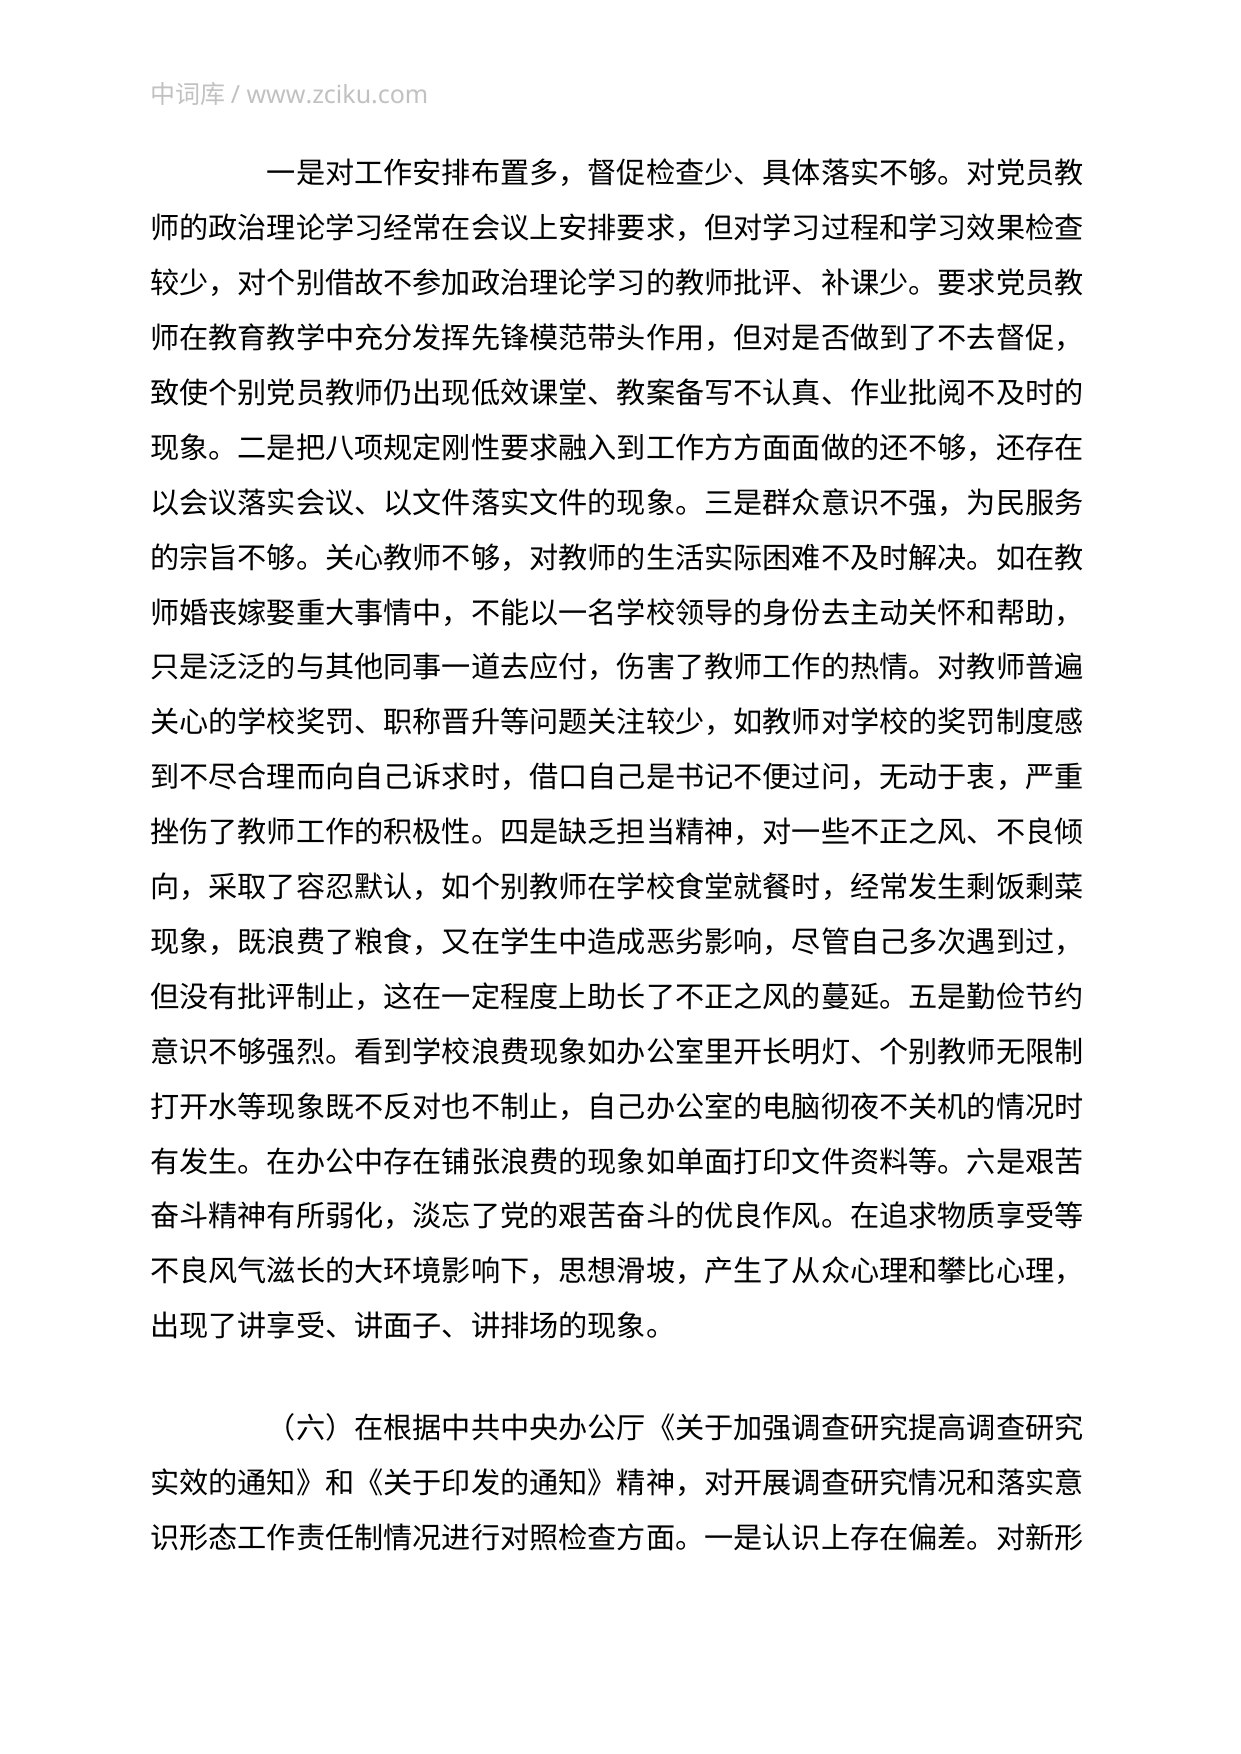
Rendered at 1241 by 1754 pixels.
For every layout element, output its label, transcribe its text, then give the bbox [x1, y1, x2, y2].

text 一是对工作安排布置多，督促检查少、具体落实不够。对党员教师的政治理论学习经常在会议上安排要求，但对学习过程和学习效果检查较少，对个别借故不参加政治理论学习的教师批评、补课少。要求党员教师在教育教学中充分发挥先锋模范带头作用，但对是否做到了不去督促，致使个别党员教师仍出现低效课堂、教案备写不认真、作业批阅不及时的现象。二是把八项规定刚性要求融入到工作方方面面做的还不够，还存在以会议落实会议、以文件落实文件的现象。三是群众意识不强，为民服务的宗旨不够。关心教师不够，对教师的生活实际困难不及时解决。如在教师婚丧嫁娶重大事情中，不能以一名学校领导的身份去主动关怀和帮助，只是泛泛的与其他同事一道去应付，伤害了教师工作的热情。对教师普遍关心的学校奖罚、职称晋升等问题关注较少，如教师对学校的奖罚制度感到不尽合理而向自己诉求时，借口自己是书记不便过问，无动于衷，严重挫伤了教师工作的积极性。四是缺乏担当精神，对一些不正之风、不良倾向，采取了容忍默认，如个别教师在学校食堂就餐时，经常发生剩饭剩菜现象，既浪费了粮食，又在学生中造成恶劣影响，尽管自己多次遇到过，但没有批评制止，这在一定程度上助长了不正之风的蔓延。五是勤俭节约意识不够强烈。看到学校浪费现象如办公室里开长明灯、个别教师无限制打开水等现象既不反对也不制止，自己办公室的电脑彻夜不关机的情况时有发生。在办公中存在铺张浪费的现象如单面打印文件资料等。六是艰苦奋斗精神有所弱化，淡忘了党的艰苦奋斗的优良作风。在追求物质享受等不良风气滋长的大环境影响下，思想滑坡，产生了从众心理和攀比心理，出现了讲享受、讲面子、讲排场的现象。 [150, 150, 1090, 1345]
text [150, 1404, 1090, 1557]
